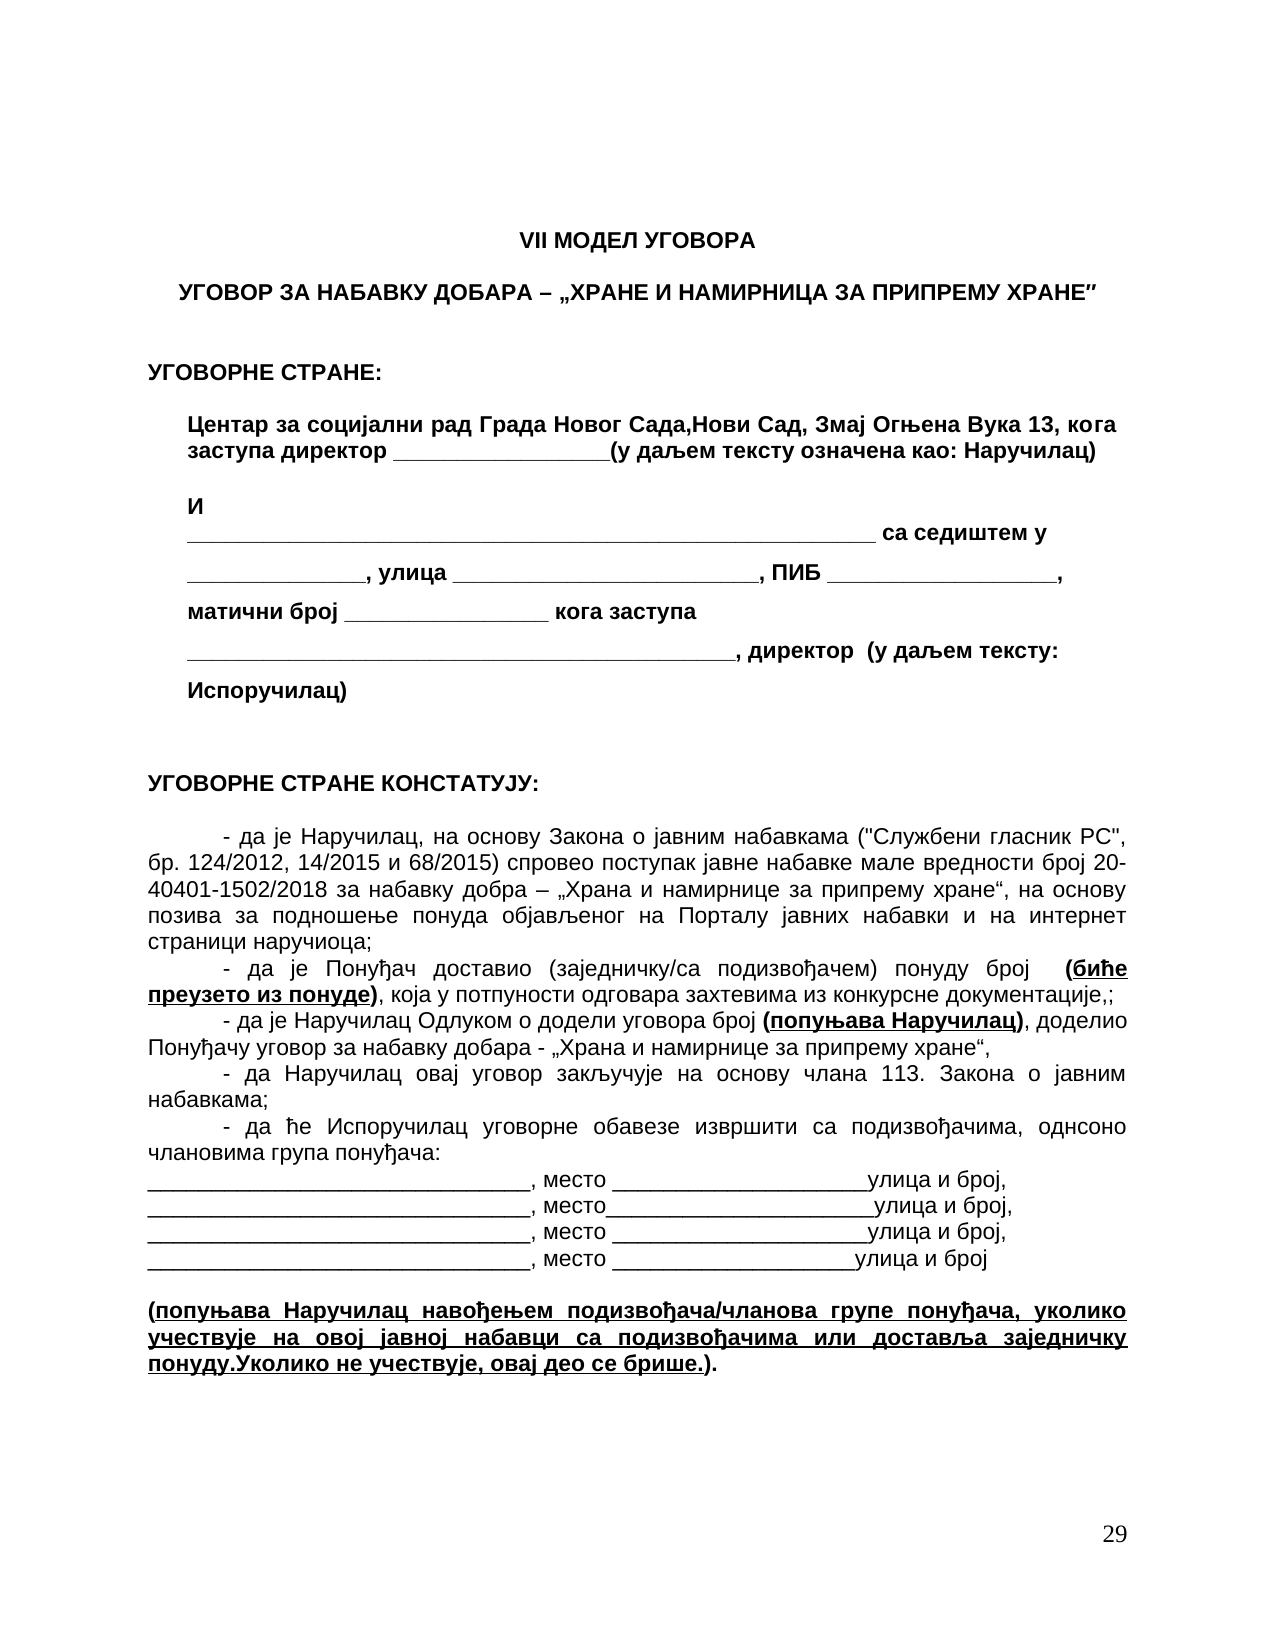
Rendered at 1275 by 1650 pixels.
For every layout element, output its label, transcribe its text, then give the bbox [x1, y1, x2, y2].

table_header Центар за социјални рад Града Новог Сада,Нови Сад, Змај Огњена Вука 13, кога заступа директор _________________(у даљем тексту означена као: Наручилац) [176, 411, 1127, 493]
text ______________________________, место ___________________улица и број [148, 1244, 1127, 1271]
table_cell И [176, 493, 1127, 519]
text - да Наручилац овај уговор закључује на основу члана 113. Закона о јавним набавкама; [148, 1060, 1127, 1113]
text - да је Понуђач доставио (заједничку/са подизвођачем) понуду број (биће преузето из понуде), која у потпуности одговара захтевима из конкурсне документације,; [148, 955, 1127, 1007]
text VII МОДЕЛ УГОВОРА [148, 227, 1127, 253]
text УГОВОРНЕ СТРАНЕ: [148, 358, 1127, 385]
text (попуњава Наручилац навођењем подизвођача/чланова групе понуђача, уколико учествује на овој јавној набавци са подизвођачима или доставља заједничку понуду.Уколико не учествује, овај део се брише.). [148, 1297, 1127, 1346]
text - да је Наручилац Одлуком о додели уговора број (попуњава Наручилац), доделио Понуђачу уговор за набавку добара - „Храна и намирнице за припрему хране“, [148, 1007, 1127, 1060]
text - да је Наручилац, на основу Закона о јавним набавкама ("Службени гласник РС", бр. 124/2012, 14/2015 и 68/2015) спровео поступак јавне набавке мале вредности број 20-40401-1502/2018 за набавку добра – „Храна и намирнице за припрему хране“, на основу позива за подношење понуда објављеног на Порталу јавних набавки и на интернет страници наручиоца; [148, 823, 1127, 955]
text ______________________________, место_____________________улица и број, ______________________________, место ____________________улица и број, [148, 1192, 1127, 1244]
text (попуњава Наручилац навођењем подизвођача/чланова групе понуђача, уколико учествује на овој јавној набавци са подизвођачима или доставља заједничку понуду.Уколико не учествује, овај део се брише.). [148, 1348, 1127, 1376]
text УГОВОР ЗА НАБАВКУ ДОБАРА – „ХРАНЕ И НАМИРНИЦА ЗА ПРИПРЕМУ ХРАНЕ″ [148, 279, 1127, 306]
text - да ће Испоручилац уговорне обавезе извршити са подизвођачима, однсоно члановима група понуђача: [148, 1113, 1127, 1166]
text УГОВОРНЕ СТРАНЕ КОНСТАТУЈУ: [148, 770, 1127, 797]
table_cell ______________________________________________________ са седиштем у ______________, улица ________________________, ПИБ __________________, матични број ________________ кога заступа ___________________________________________, директор (у даљем тексту: Испоручилац) [176, 519, 1127, 717]
text ______________________________, место ____________________улица и број, [148, 1166, 1127, 1192]
